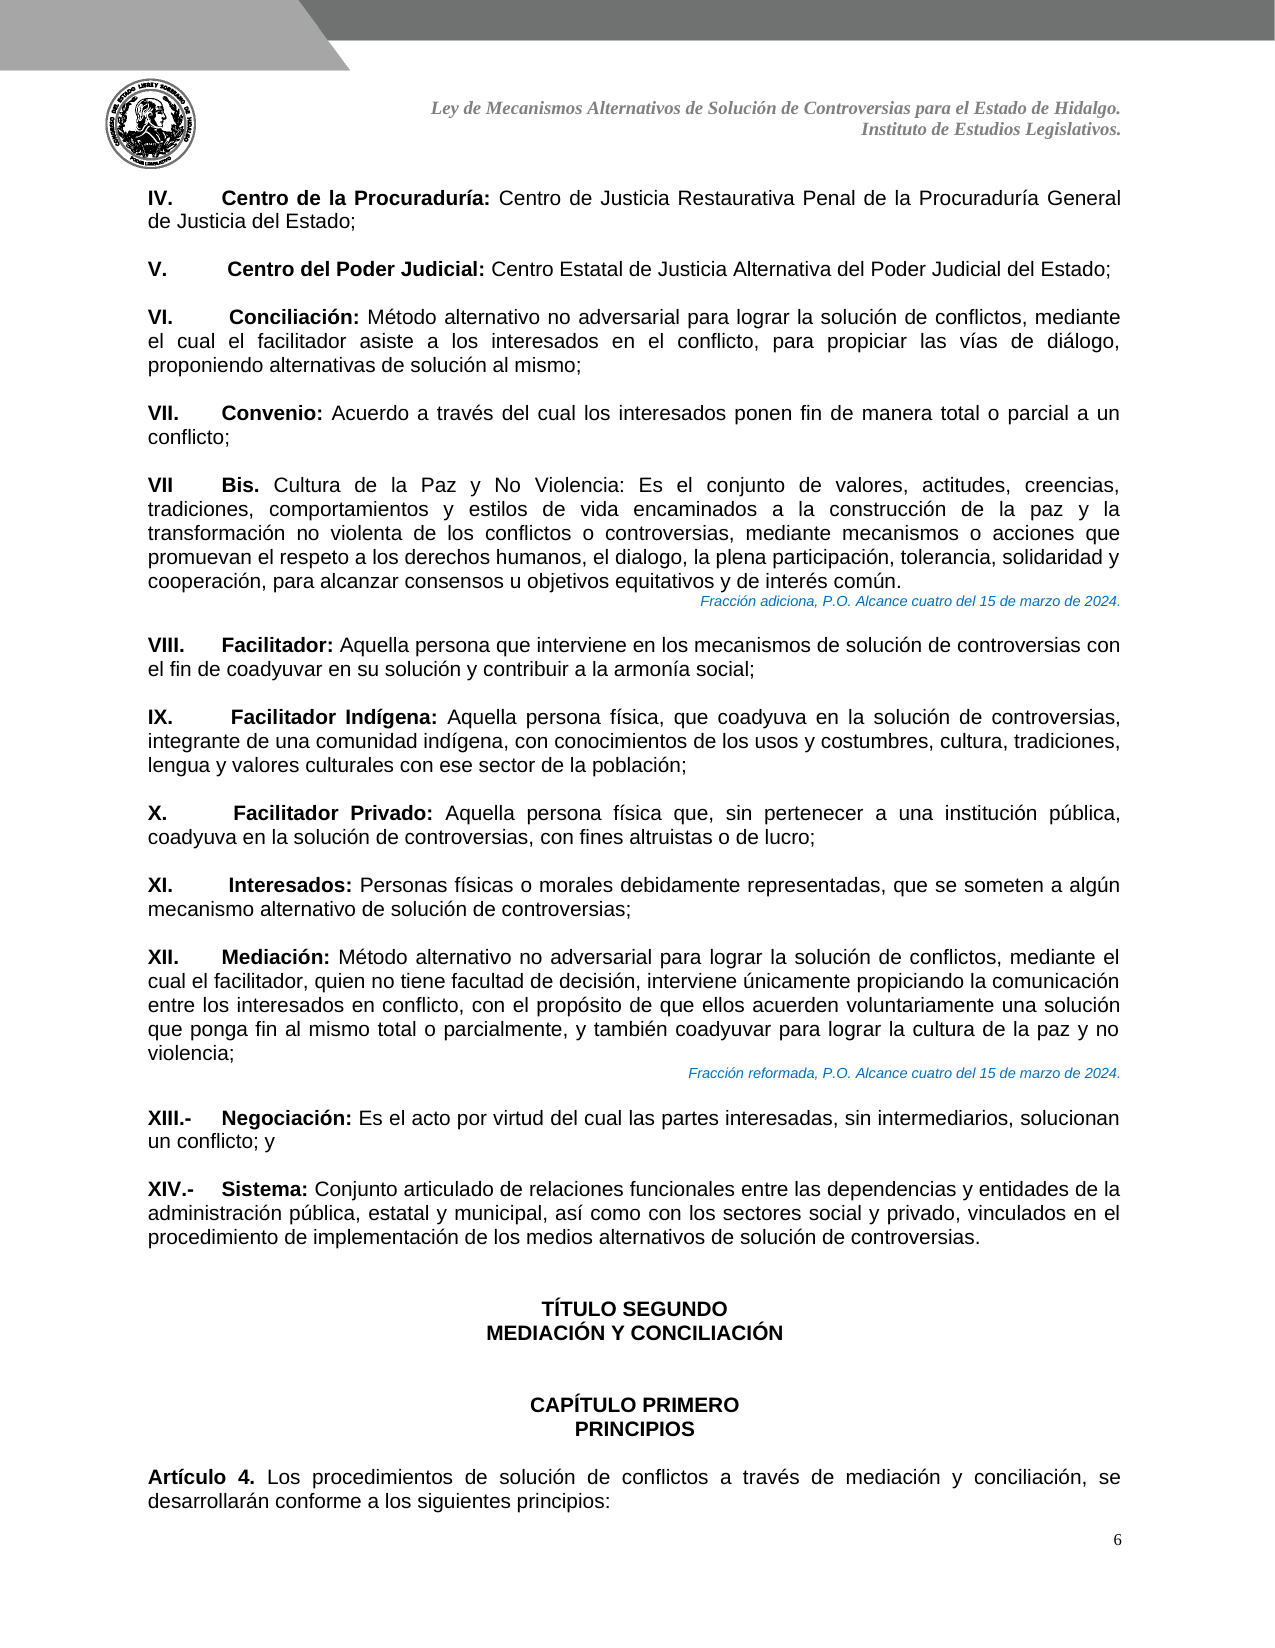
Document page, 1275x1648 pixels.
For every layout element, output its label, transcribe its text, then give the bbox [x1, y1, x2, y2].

text MEDIACIÓN Y CONCILIACIÓN [148, 1321, 1122, 1345]
list Centro del Poder Judicial: Centro Estatal de Justicia Alternativa del Poder Judicial del Estado; [148, 257, 1122, 281]
list XIV.- Sistema: Conjunto articulado de relaciones funcionales entre las dependencias y entidades de la administración pública, estatal y municipal, así como con los sectores social y privado, vinculados en el procedimiento de implementación de los medios alternativos de solución de controversias. [148, 1177, 1122, 1249]
list Conciliación: Método alternativo no adversarial para lograr la solución de conflictos, mediante el cual el facilitador asiste a los interesados en el conflicto, para propiciar las vías de diálogo, proponiendo alternativas de solución al mismo; [148, 305, 1122, 377]
list Centro de la Procuraduría: Centro de Justicia Restaurativa Penal de la Procuraduría General de Justicia del Estado; [148, 185, 1122, 233]
picture [0, 0, 1275, 171]
text CAPÍTULO PRIMERO [148, 1393, 1122, 1417]
list Facilitador Privado: Aquella persona física que, sin pertenecer a una institución pública, coadyuva en la solución de controversias, con fines altruistas o de lucro; [148, 801, 1122, 849]
list XIII.- Negociación: Es el acto por virtud del cual las partes interesadas, sin intermediarios, solucionan un conflicto; y [148, 1105, 1122, 1153]
text Artículo 4. Los procedimientos de solución de conflictos a través de mediación y conciliación, se desarrollarán conforme a los siguientes principios: [148, 1465, 1122, 1513]
text Fracción adiciona, P.O. Alcance cuatro del 15 de marzo de 2024. [148, 593, 1121, 609]
text PRINCIPIOS [148, 1417, 1122, 1441]
text Fracción reformada, P.O. Alcance cuatro del 15 de marzo de 2024. [148, 1064, 1121, 1081]
list Facilitador Indígena: Aquella persona física, que coadyuva en la solución de controversias, integrante de una comunidad indígena, con conocimientos de los usos y costumbres, cultura, tradiciones, lengua y valores culturales con ese sector de la población; [148, 705, 1122, 777]
text TÍTULO SEGUNDO [148, 1297, 1122, 1321]
list Interesados: Personas físicas o morales debidamente representadas, que se someten a algún mecanismo alternativo de solución de controversias; [148, 873, 1122, 921]
text VII Bis. Cultura de la Paz y No Violencia: Es el conjunto de valores, actitudes, creencias, tradiciones, comportamientos y estilos de vida encaminados a la construcción de la paz y la transformación no violenta de los conflictos o controversias, mediante mecanismos o acciones que promuevan el respeto a los derechos humanos, el dialogo, la plena participación, tolerancia, solidaridad y cooperación, para alcanzar consensos u objetivos equitativos y de interés común. [148, 473, 1121, 593]
text XII. Mediación: Método alternativo no adversarial para lograr la solución de conflictos, mediante el cual el facilitador, quien no tiene facultad de decisión, interviene únicamente propiciando la comunicación entre los interesados en conflicto, con el propósito de que ellos acuerden voluntariamente una solución que ponga fin al mismo total o parcialmente, y también coadyuvar para lograr la cultura de la paz y no violencia; [148, 945, 1121, 1064]
list Facilitador: Aquella persona que interviene en los mecanismos de solución de controversias con el fin de coadyuvar en su solución y contribuir a la armonía social; [148, 633, 1122, 681]
list Convenio: Acuerdo a través del cual los interesados ponen fin de manera total o parcial a un conflicto; [148, 401, 1122, 449]
